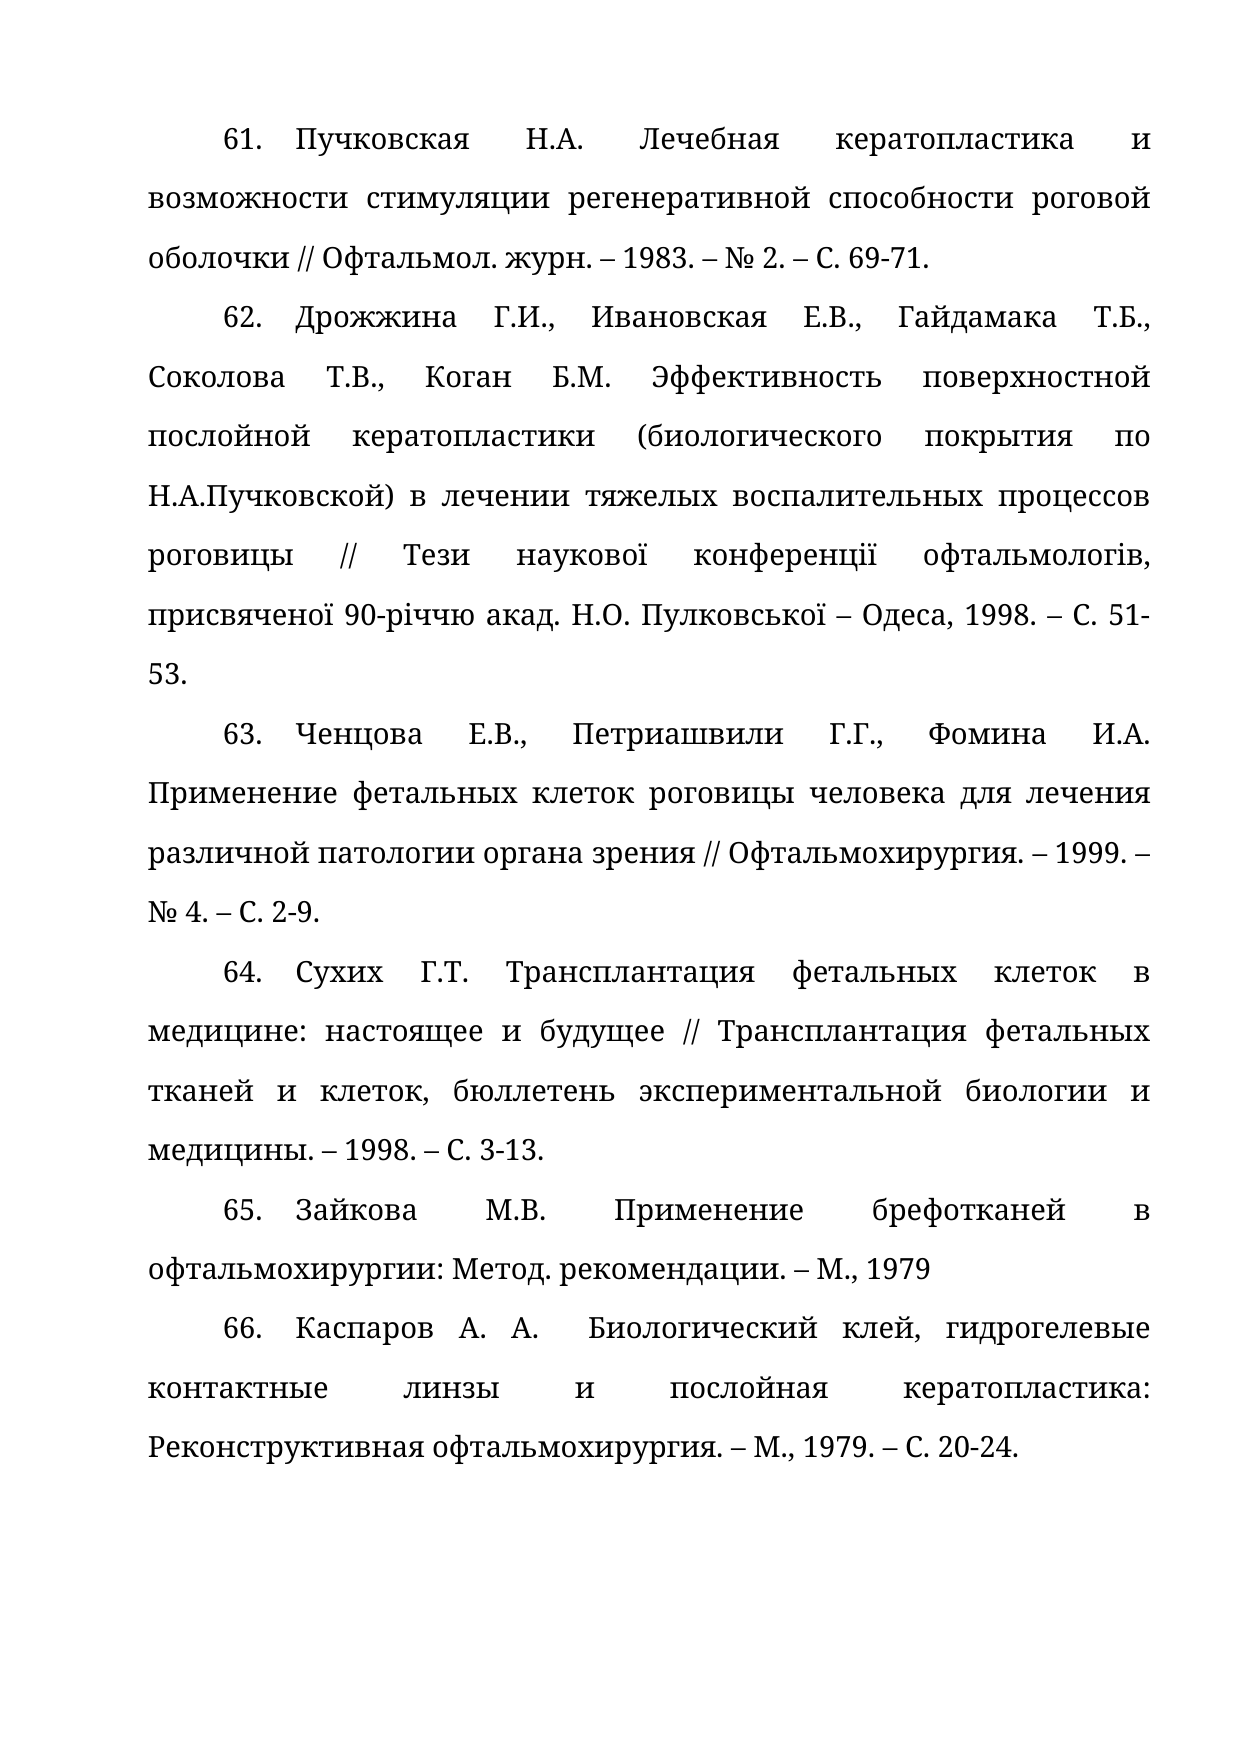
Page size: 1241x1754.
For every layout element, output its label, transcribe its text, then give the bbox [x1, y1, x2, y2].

list Каспаров А. А. Биологический клей, гидрогелевые контактные линзы и послойная кератопластика: Реконструктивная офтальмохирургия. – М., 1979. – С. 20-24. [148, 1308, 1152, 1466]
list Сухих Г.Т. Трансплантация фетальных клеток в медицине: настоящее и будущее // Трансплантация фетальных тканей и клеток, бюллетень экспериментальной биологии и медицины. – 1998. – С. 3-13. [148, 951, 1152, 1169]
list Ченцова Е.В., Петриашвили Г.Г., Фомина И.А. Применение фетальных клеток роговицы человека для лечения различной патологии органа зрения // Офтальмохирургия. – 1999. – № 4. – С. 2-9. [148, 713, 1152, 931]
list Пучковская Н.А. Лечебная кератопластика и возможности стимуляции регенеративной способности роговой оболочки // Офтальмол. журн. – 1983. – № 2. – С. 69-71. [148, 118, 1152, 277]
list Дрожжина Г.И., Ивановская Е.В., Гайдамака Т.Б., Соколова Т.В., Коган Б.М. Эффективность поверхностной послойной кератопластики (биологического покрытия по Н.А.Пучковской) в лечении тяжелых воспалительных процессов роговицы // Тези наукової конференції офтальмологів, присвяченої 90-річчю акад. Н.О. Пулковської – Одеса, 1998. – С. 51-53. [148, 297, 1152, 693]
list Зайкова М.В. Применение брефотканей в офтальмохирургии: Метод. рекомендации. – М., 1979 [148, 1189, 1152, 1288]
